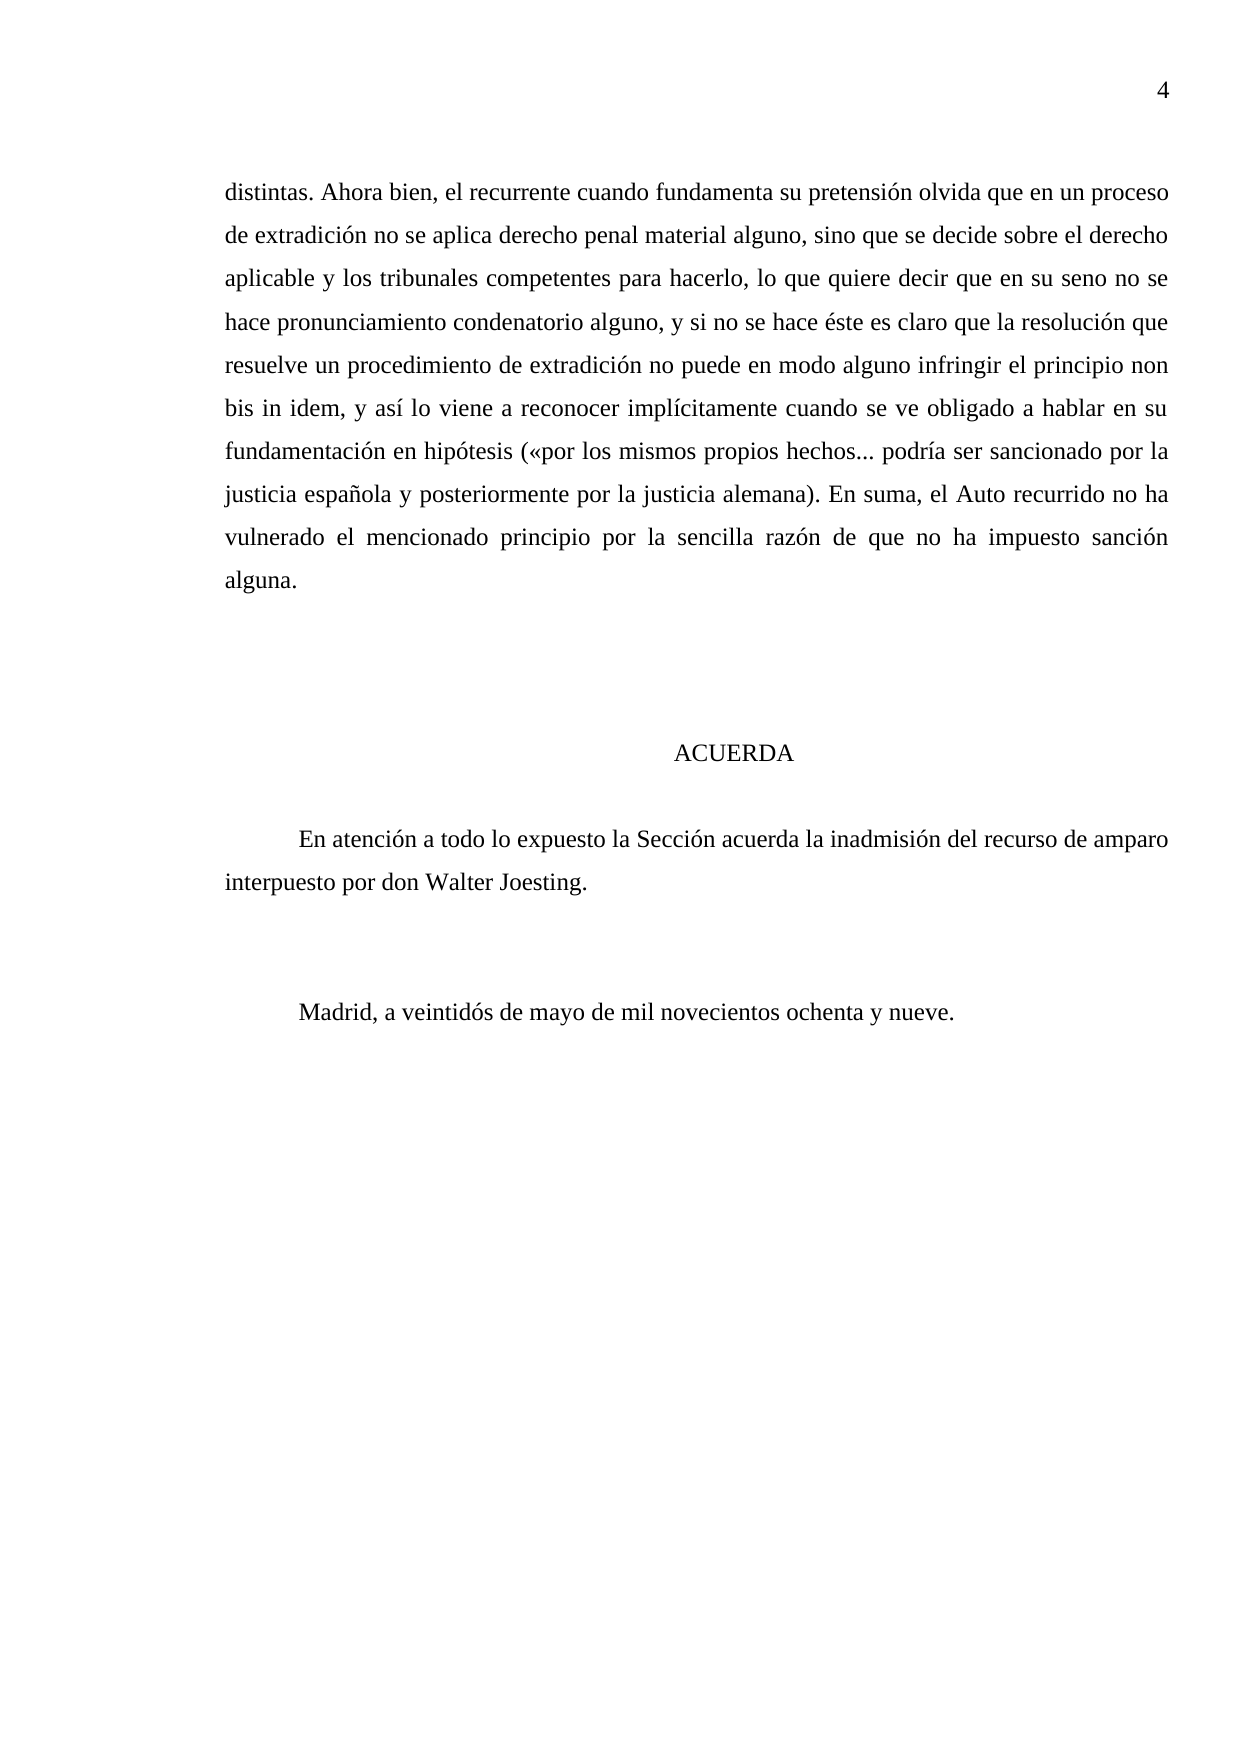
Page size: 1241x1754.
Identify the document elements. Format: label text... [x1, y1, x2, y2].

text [224, 177, 1169, 594]
text Madrid, a veintidós de mayo de mil novecientos ochenta y nueve. [224, 997, 1169, 1025]
text En atención a todo lo expuesto la Sección acuerda la inadmisión del recurso de amparo interpuesto por don Walter Joesting. [224, 824, 1169, 896]
text ACUERDA [224, 738, 1169, 767]
